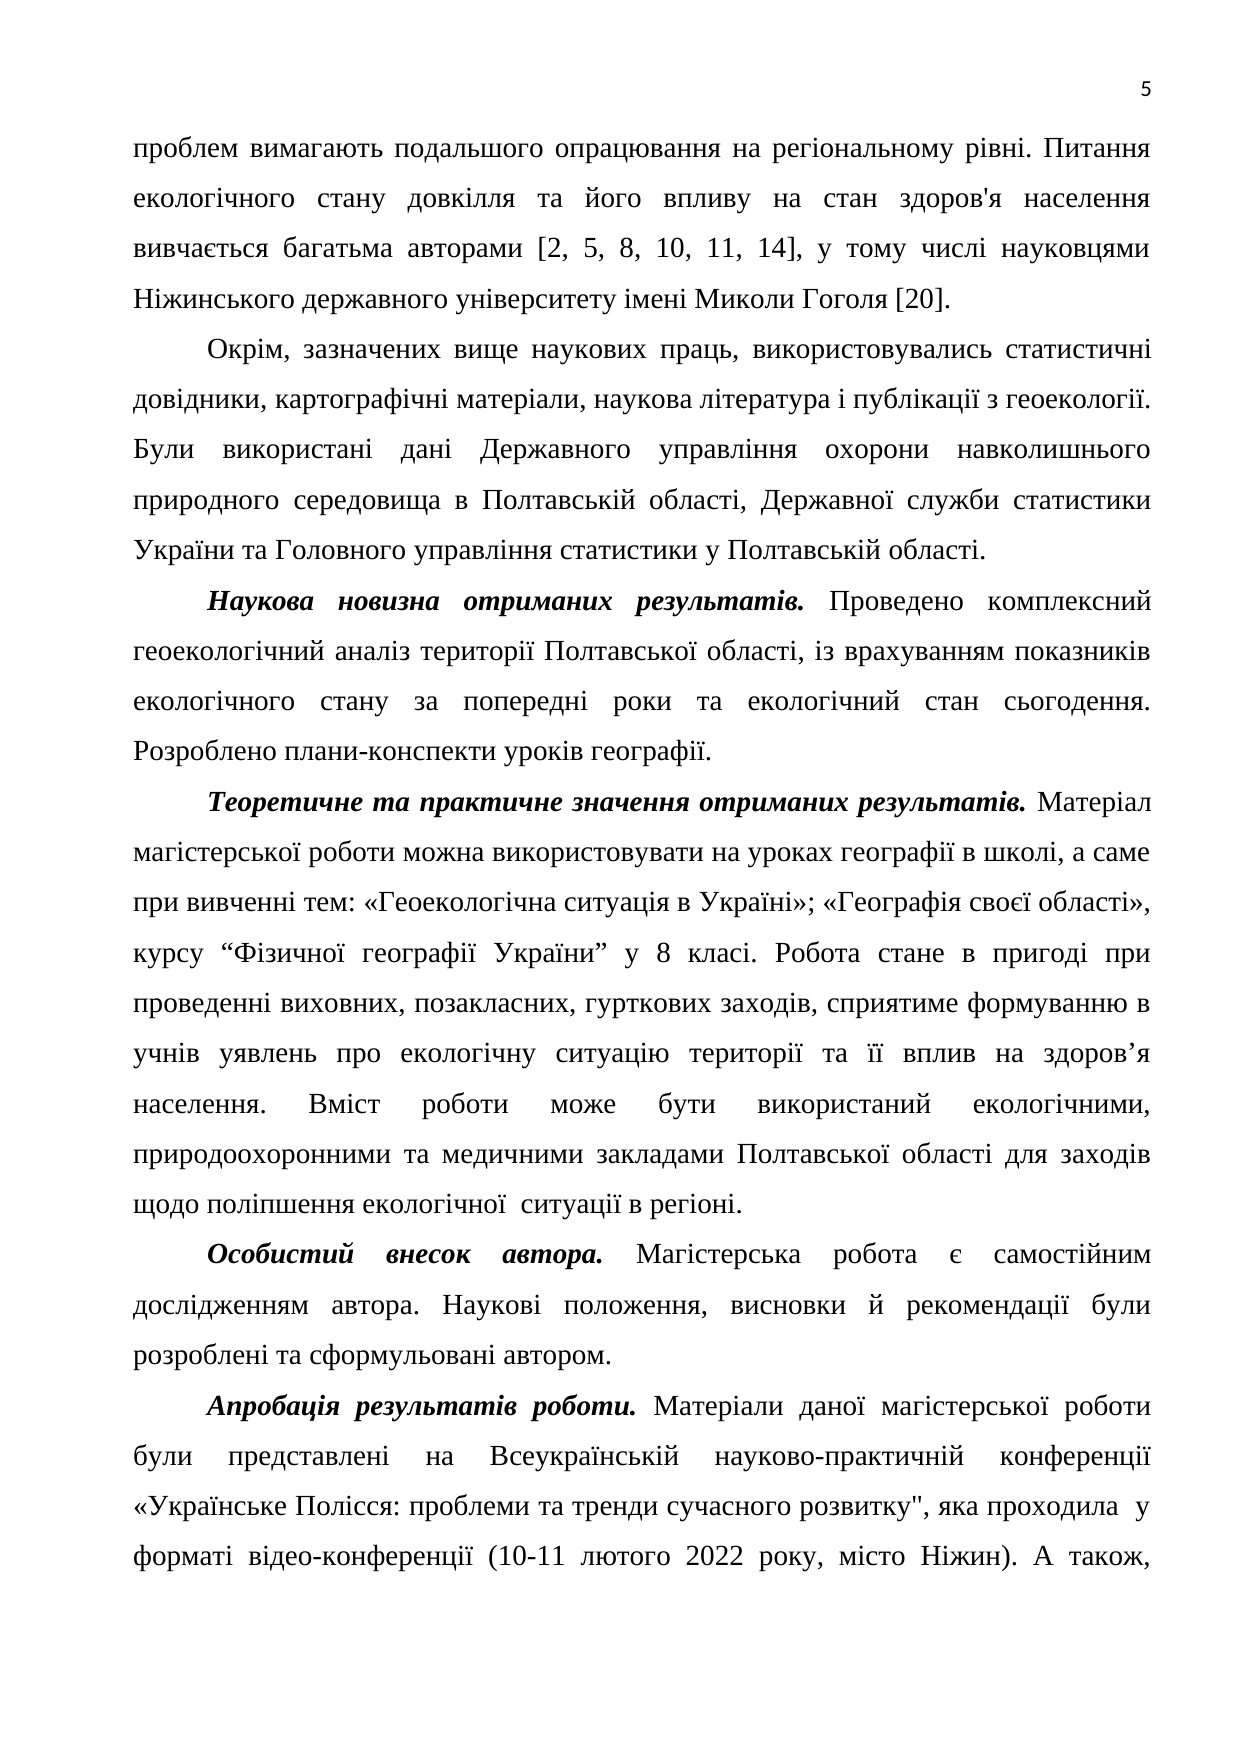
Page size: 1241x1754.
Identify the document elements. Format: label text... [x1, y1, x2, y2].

text Наукова новизна отриманих результатів. Проведено комплексний геоекологічний аналіз території Полтавської області, із врахуванням показників екологічного стану за попередні роки та екологічний стан сьогодення. Розроблено плани-конспекти уроків географії. [133, 583, 1152, 767]
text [133, 130, 1152, 314]
text Окрім, зазначених вище наукових праць, використовувались статистичні довідники, картографічні матеріали, наукова література і публікації з геоекології. Були використані дані Державного управління охорони навколишнього природного середовища в Полтавській області, Державної служби статистики України та Головного управління статистики у Полтавській області. [133, 331, 1152, 566]
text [133, 1388, 1152, 1572]
text Особистий внесок автора. Магістерська робота є самостійним дослідженням автора. Наукові положення, висновки й рекомендації були розроблені та сформульовані автором. [133, 1237, 1152, 1371]
text Теоретичне та практичне значення отриманих результатів. Матеріал магістерської роботи можна використовувати на уроках географії в школі, а саме при вивченні тем: «Геоекологічна ситуація в Україні»; «Географія своєї області», курсу “Фізичної географії України” у 8 класі. Робота стане в пригоді при проведенні виховних, позакласних, гурткових заходів, сприятиме формуванню в учнів уявлень про екологічну ситуацію території та її вплив на здоров’я населення. Вміст роботи може бути використаний екологічними, природоохоронними та медичними закладами Полтавської області для заходів щодо поліпшення екологічної ситуації в регіоні. [133, 784, 1152, 1220]
